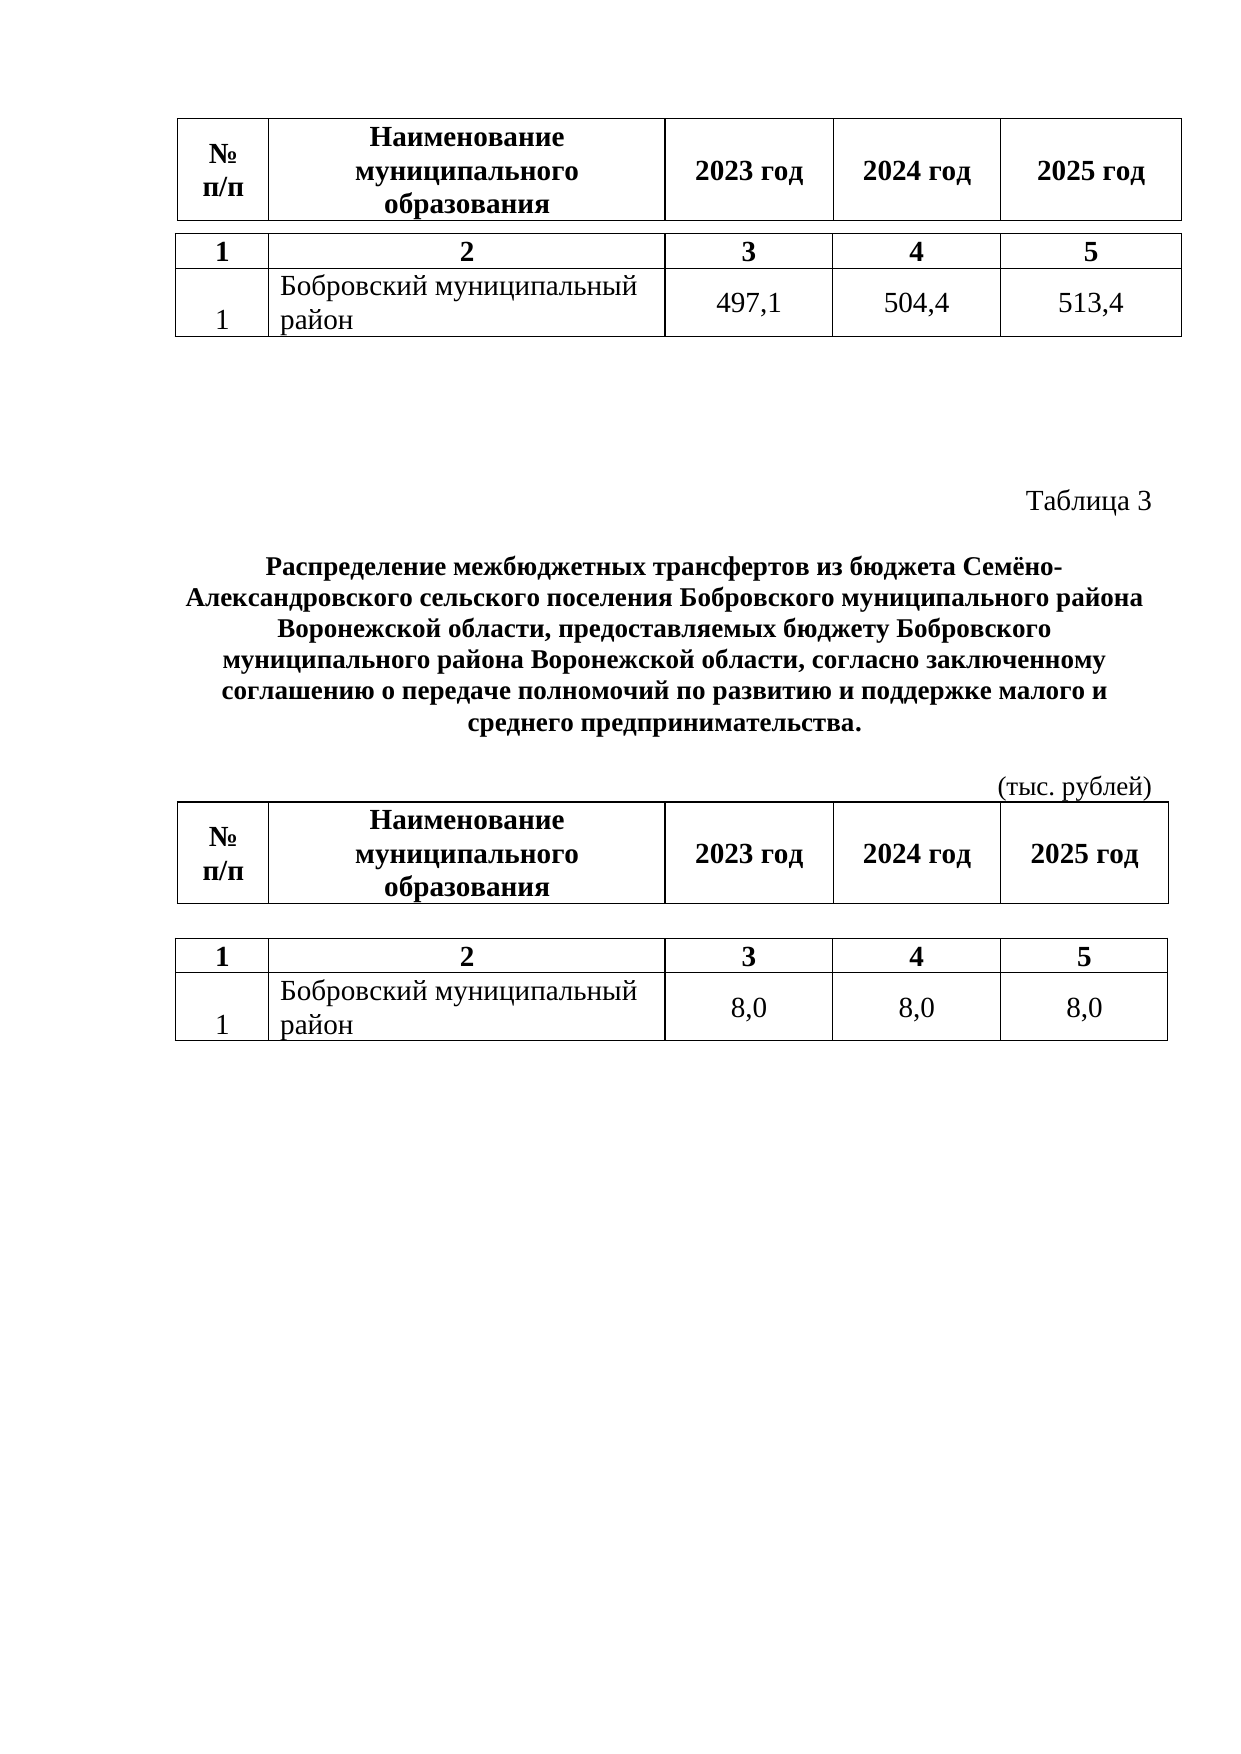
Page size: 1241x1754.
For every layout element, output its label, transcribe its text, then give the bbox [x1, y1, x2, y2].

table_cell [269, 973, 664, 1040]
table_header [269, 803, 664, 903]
text Таблица 3 [177, 483, 1152, 516]
text (тыс. рублей) [177, 770, 1152, 801]
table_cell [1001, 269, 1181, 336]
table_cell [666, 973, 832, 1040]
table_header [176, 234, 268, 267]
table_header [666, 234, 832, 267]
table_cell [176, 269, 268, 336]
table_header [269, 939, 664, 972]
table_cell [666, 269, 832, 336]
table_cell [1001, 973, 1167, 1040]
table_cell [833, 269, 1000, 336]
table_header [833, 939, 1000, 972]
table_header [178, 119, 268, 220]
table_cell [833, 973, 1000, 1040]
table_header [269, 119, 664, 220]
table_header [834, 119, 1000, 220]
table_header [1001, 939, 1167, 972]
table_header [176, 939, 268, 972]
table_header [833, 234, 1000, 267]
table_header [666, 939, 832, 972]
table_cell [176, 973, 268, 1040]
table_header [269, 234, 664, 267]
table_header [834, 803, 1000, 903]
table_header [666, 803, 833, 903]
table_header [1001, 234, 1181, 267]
text Распределение межбюджетных трансфертов из бюджета Семёно-Александровского сельского поселения Бобровского муниципального района Воронежской области, предоставляемых бюджету Бобровского муниципального района Воронежской области, согласно заключенному соглашению о передаче полномочий по развитию и поддержке малого и среднего предпринимательства. [177, 550, 1152, 737]
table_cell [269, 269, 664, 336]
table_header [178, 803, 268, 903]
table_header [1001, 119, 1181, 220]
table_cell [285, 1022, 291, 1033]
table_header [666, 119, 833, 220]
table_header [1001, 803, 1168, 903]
